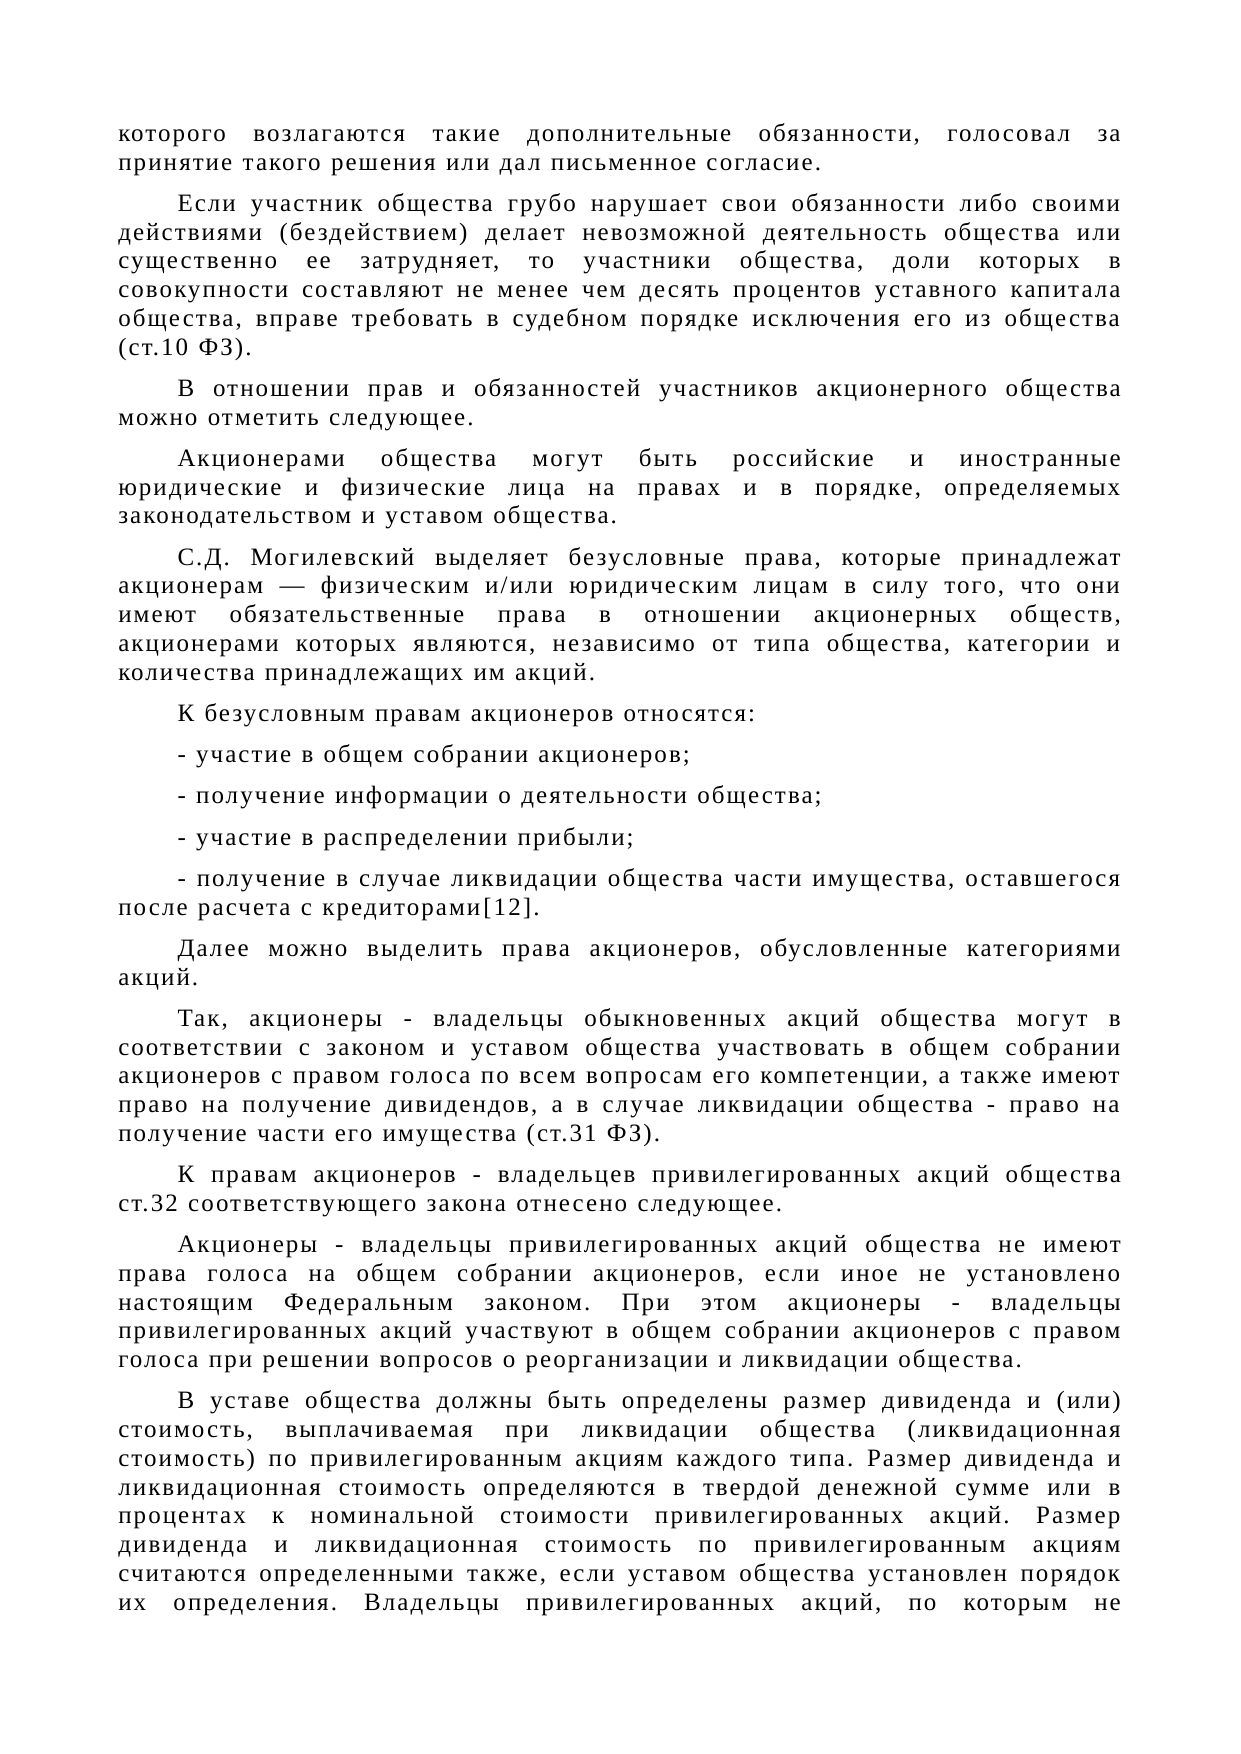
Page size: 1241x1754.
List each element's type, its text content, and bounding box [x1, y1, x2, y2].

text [118, 1386, 1122, 1616]
text Акционеры - владельцы привилегированных акций общества не имеют права голоса на общем собрании акционеров, если иное не установлено настоящим Федеральным законом. При этом акционеры - владельцы привилегированных акций участвуют в общем собрании акционеров с правом голоса при решении вопросов о реорганизации и ликвидации общества. [118, 1229, 1122, 1373]
text Акционерами общества могут быть российские и иностранные юридические и физические лица на правах и в порядке, определяемых законодательством и уставом общества. [118, 443, 1122, 529]
text - получение информации о деятельности общества; [118, 781, 1122, 809]
text В отношении прав и обязанностей участников акционерного общества можно отметить следующее. [118, 373, 1122, 431]
text Далее можно выделить права акционеров, обусловленные категориями акций. [118, 933, 1122, 991]
text - получение в случае ликвидации общества части имущества, оставшегося после расчета с кредиторами[12]. [118, 863, 1122, 921]
text С.Д. Могилевский выделяет безусловные права, которые принадлежат акционерам — физическим и/или юридическим лицам в силу того, что они имеют обязательственные права в отношении акционерных обществ, акционерами которых являются, независимо от типа общества, категории и количества принадлежащих им акций. [118, 542, 1122, 686]
text К правам акционеров - владельцев привилегированных акций общества ст.32 соответствующего закона отнесено следующее. [118, 1159, 1122, 1217]
text К безусловным правам акционеров относятся: [118, 698, 1122, 727]
text Так, акционеры - владельцы обыкновенных акций общества могут в соответствии с законом и уставом общества участвовать в общем собрании акционеров с правом голоса по всем вопросам его компетенции, а также имеют право на получение дивидендов, а в случае ликвидации общества - право на получение части его имущества (ст.31 ФЗ). [118, 1003, 1122, 1147]
text - участие в общем собрании акционеров; [118, 739, 1122, 768]
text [118, 118, 1122, 176]
text Если участник общества грубо нарушает свои обязанности либо своими действиями (бездействием) делает невозможной деятельность общества или существенно ее затрудняет, то участники общества, доли которых в совокупности составляют не менее чем десять процентов уставного капитала общества, вправе требовать в судебном порядке исключения его из общества (ст.10 ФЗ). [118, 188, 1122, 361]
text - участие в распределении прибыли; [118, 822, 1122, 851]
